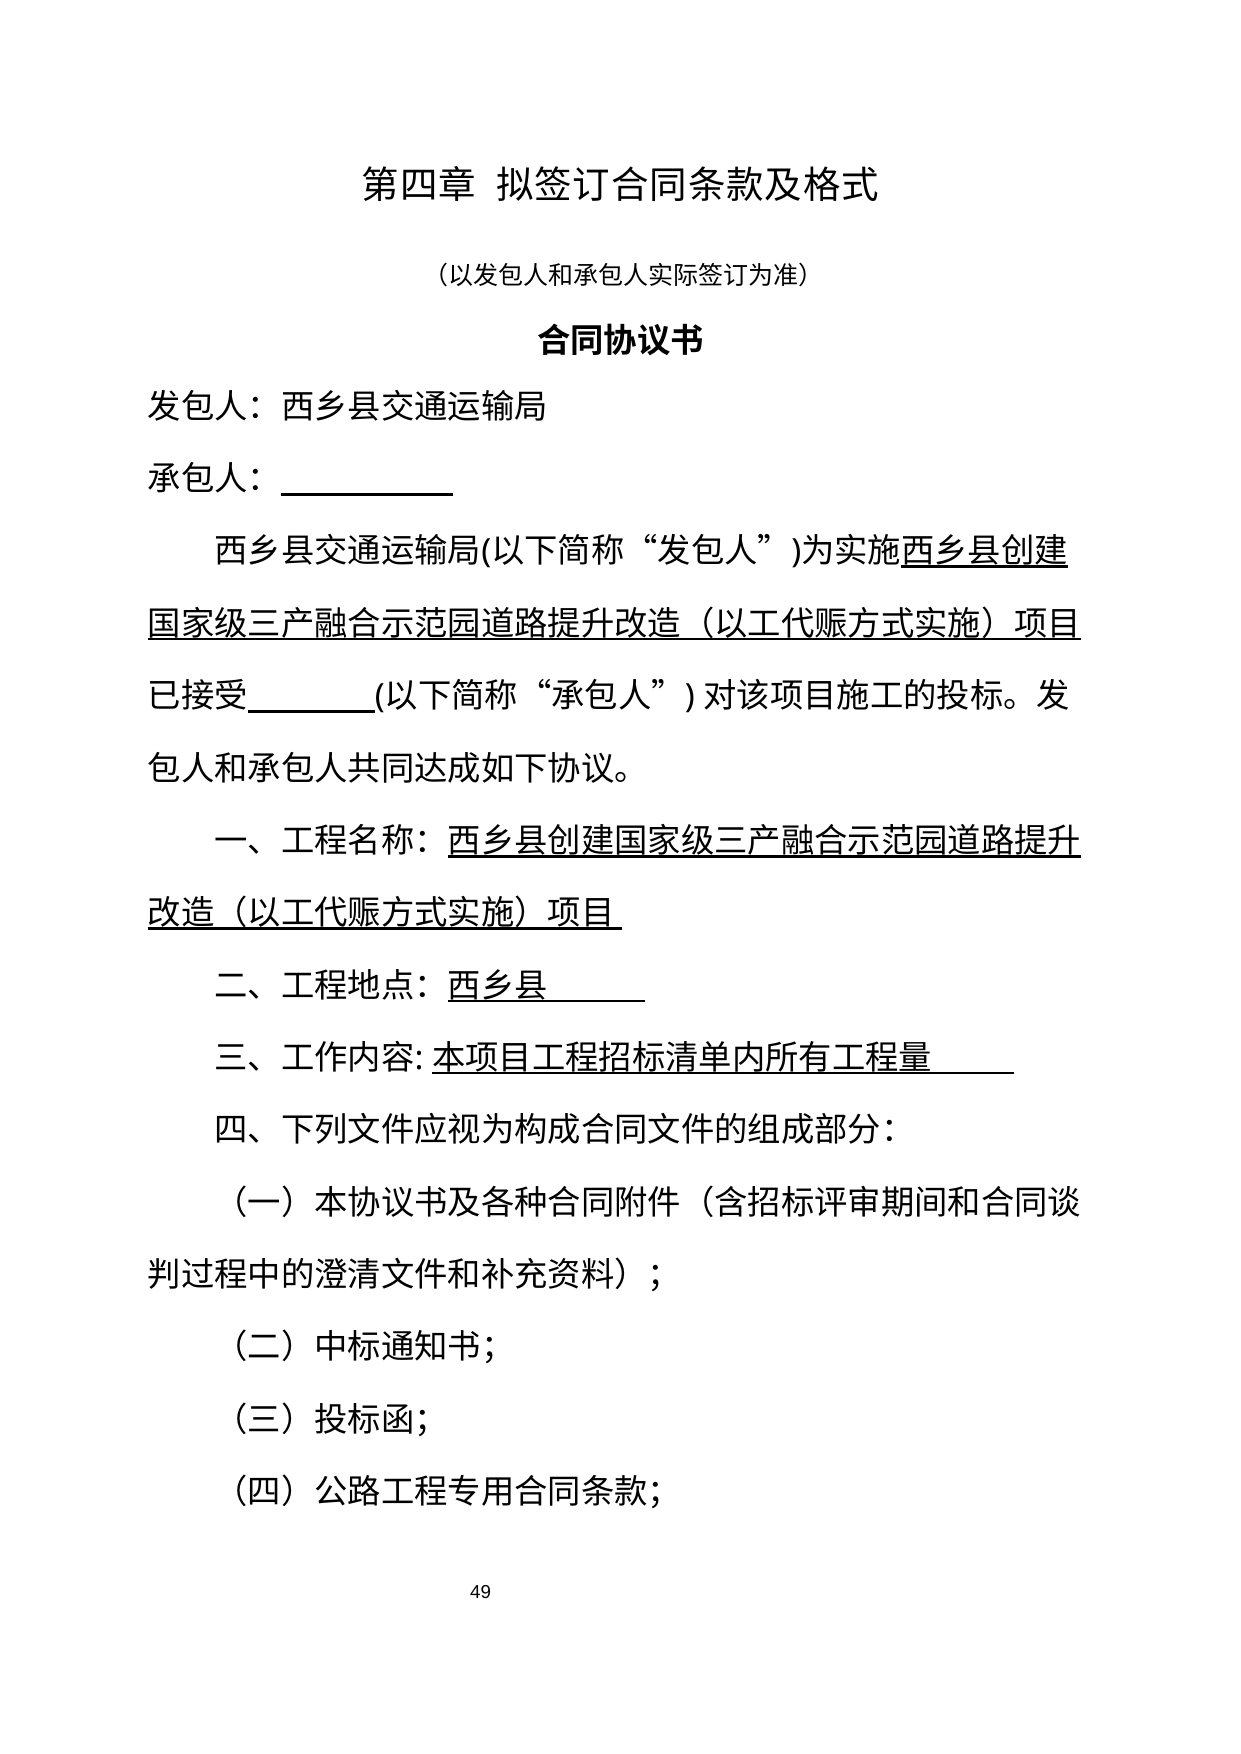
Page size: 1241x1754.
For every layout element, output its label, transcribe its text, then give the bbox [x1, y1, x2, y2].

list 承包人： [148, 452, 1093, 500]
list 工程名称：西乡县创建国家级三产融合示范园道路提升改造（以工代赈方式实施）项目 [148, 814, 1093, 934]
text （一）本协议书及各种合同附件（含招标评审期间和合同谈判过程中的澄清文件和补充资料）； [148, 1176, 1093, 1296]
text （以发包人和承包人实际签订为准） [148, 243, 1093, 295]
text 合同协议书 [148, 311, 1093, 363]
text 第四章 拟签订合同条款及格式 [148, 158, 1093, 208]
text 四、下列文件应视为构成合同文件的组成部分： [148, 1103, 1093, 1151]
text （四）公路工程专用合同条款； [148, 1465, 1093, 1513]
list 西乡县交通运输局(以下简称“发包人”)为实施西乡县创建国家级三产融合示范园道路提升改造（以工代赈方式实施）项目 已接受 (以下简称“承包人”) 对该项目施工的投标。发包人和承包人共同达成如下协议。 [148, 524, 1093, 790]
text （三）投标函； [148, 1392, 1093, 1441]
list 二、工程地点：西乡县 [148, 958, 1093, 1007]
text （二）中标通知书； [148, 1320, 1093, 1368]
list 三、工作内容: 本项目工程招标清单内所有工程量 [148, 1031, 1093, 1079]
list 发包人：西乡县交通运输局 [148, 379, 1093, 428]
